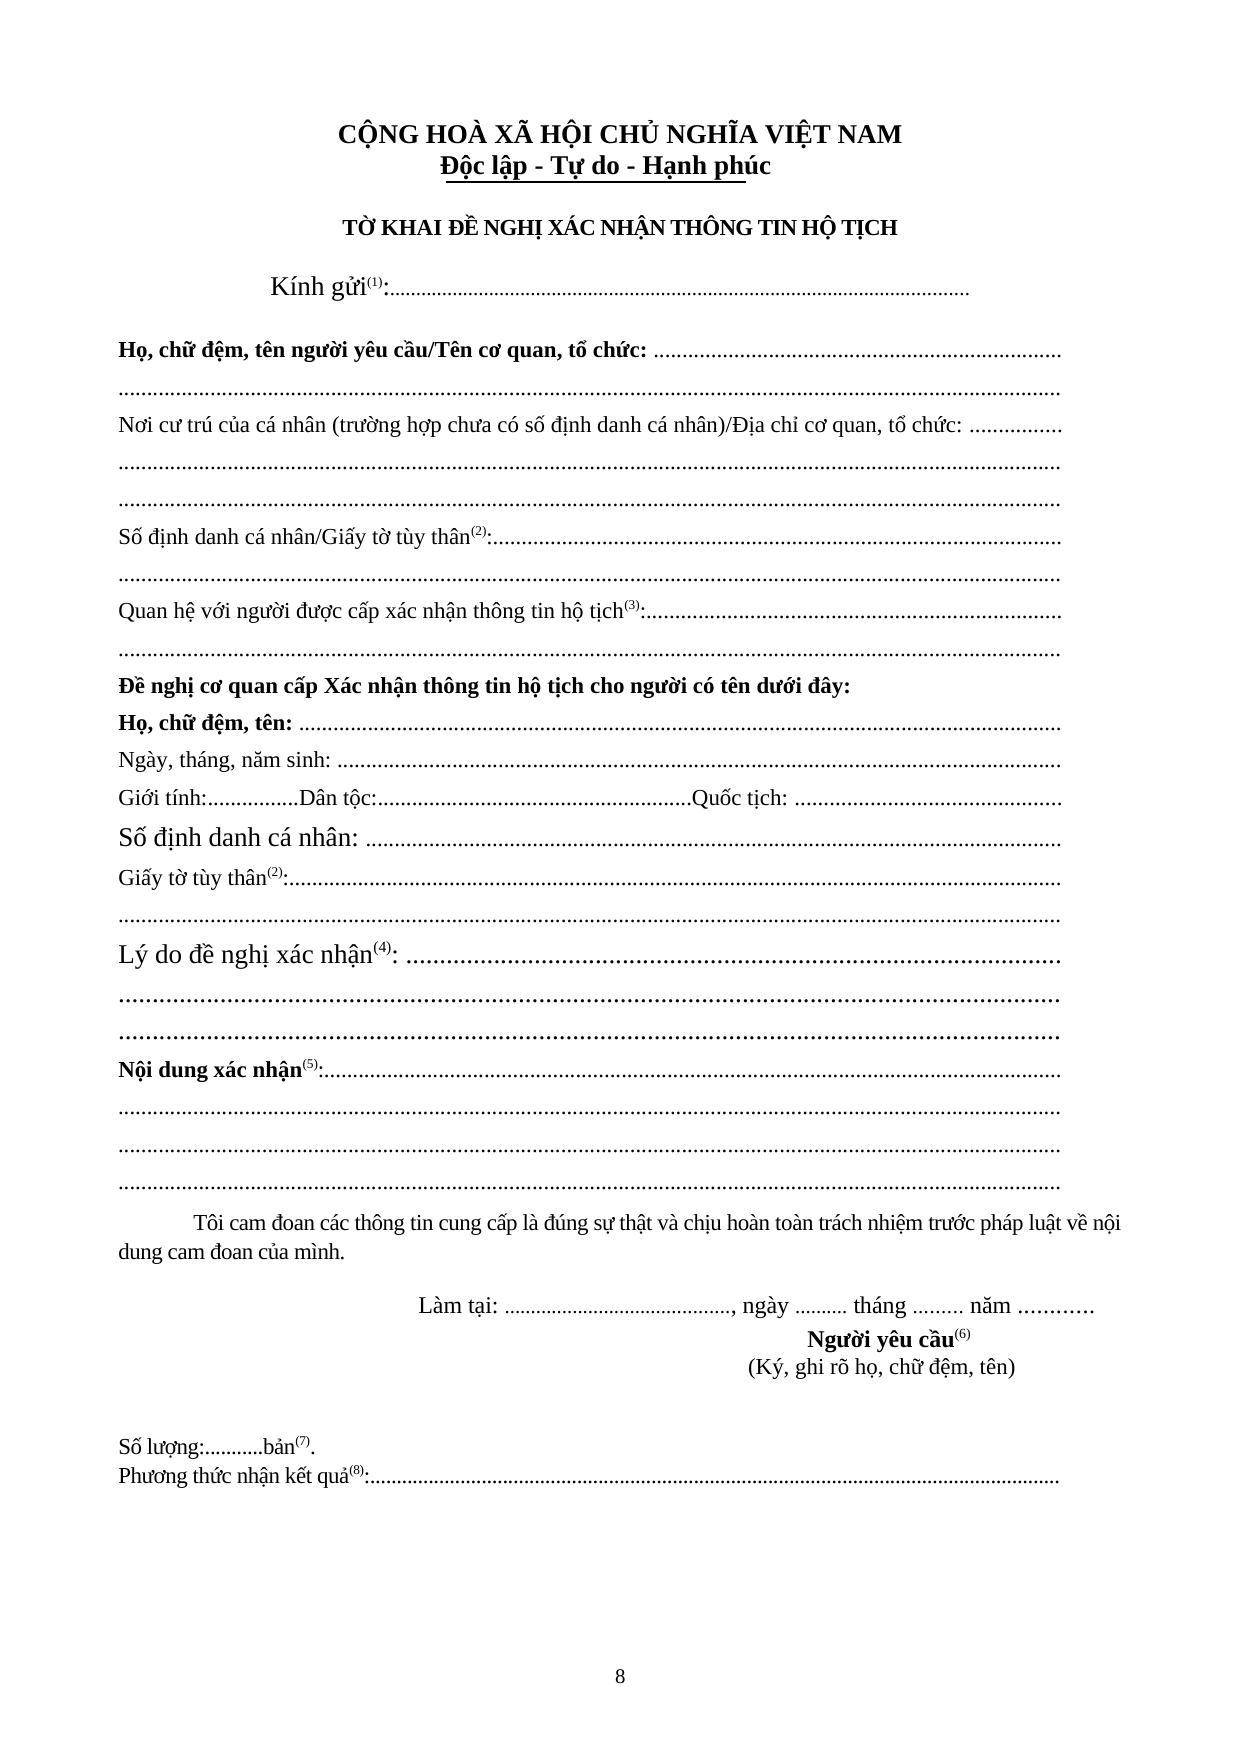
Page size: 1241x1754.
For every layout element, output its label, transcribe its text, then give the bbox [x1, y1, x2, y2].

text Phương thức nhận kết quả(8):.................................................................................................................................. [118, 1462, 1122, 1488]
text Giới tính:................Dân tộc:.......................................................Quốc tịch: [118, 784, 1122, 810]
text Người yêu cầu(6) [118, 1325, 1122, 1353]
text Giấy tờ tùy thân(2): [118, 863, 1122, 890]
text Kính gửi(1): [118, 270, 1122, 302]
text Lý do đề nghị xác nhận(4): [118, 938, 1122, 969]
text Họ, chữ đệm, tên người yêu cầu/Tên cơ quan, tổ chức: [118, 336, 1122, 363]
text Nội dung xác nhận(5): [118, 1056, 1122, 1082]
text Nơi cư trú của cá nhân (trường hợp chưa có số định danh cá nhân)/Địa chỉ cơ quan, tổ chức: [118, 411, 1122, 437]
text Tôi cam đoan các thông tin cung cấp là đúng sự thật và chịu hoàn toàn trách nhiệm trước pháp luật về nội dung cam đoan của mình. [118, 1209, 1122, 1265]
text Làm tại: , ngày tháng năm [343, 1291, 1122, 1319]
text Độc lập - Tự do - Hạnh phúc [118, 149, 1092, 180]
text Số định danh cá nhân: [118, 821, 1122, 852]
text Số lượng:...........bản(7). [118, 1433, 1122, 1459]
text Họ, chữ đệm, tên: [118, 709, 1122, 736]
text TỜ KHAI ĐỀ NGHỊ XÁC NHẬN THÔNG TIN HỘ TỊCH [118, 210, 1122, 240]
text CỘNG HOÀ XÃ HỘI CHỦ NGHĨA VIỆT NAM [118, 118, 1122, 149]
text Số định danh cá nhân/Giấy tờ tùy thân(2): [118, 523, 1122, 549]
text Ngày, tháng, năm sinh: [118, 746, 1122, 773]
text (Ký, ghi rõ họ, chữ đệm, tên) [118, 1353, 1122, 1379]
text Đề nghị cơ quan cấp Xác nhận thông tin hộ tịch cho người có tên dưới đây: [118, 672, 1122, 698]
text Quan hệ với người được cấp xác nhận thông tin hộ tịch(3): [118, 597, 1122, 624]
